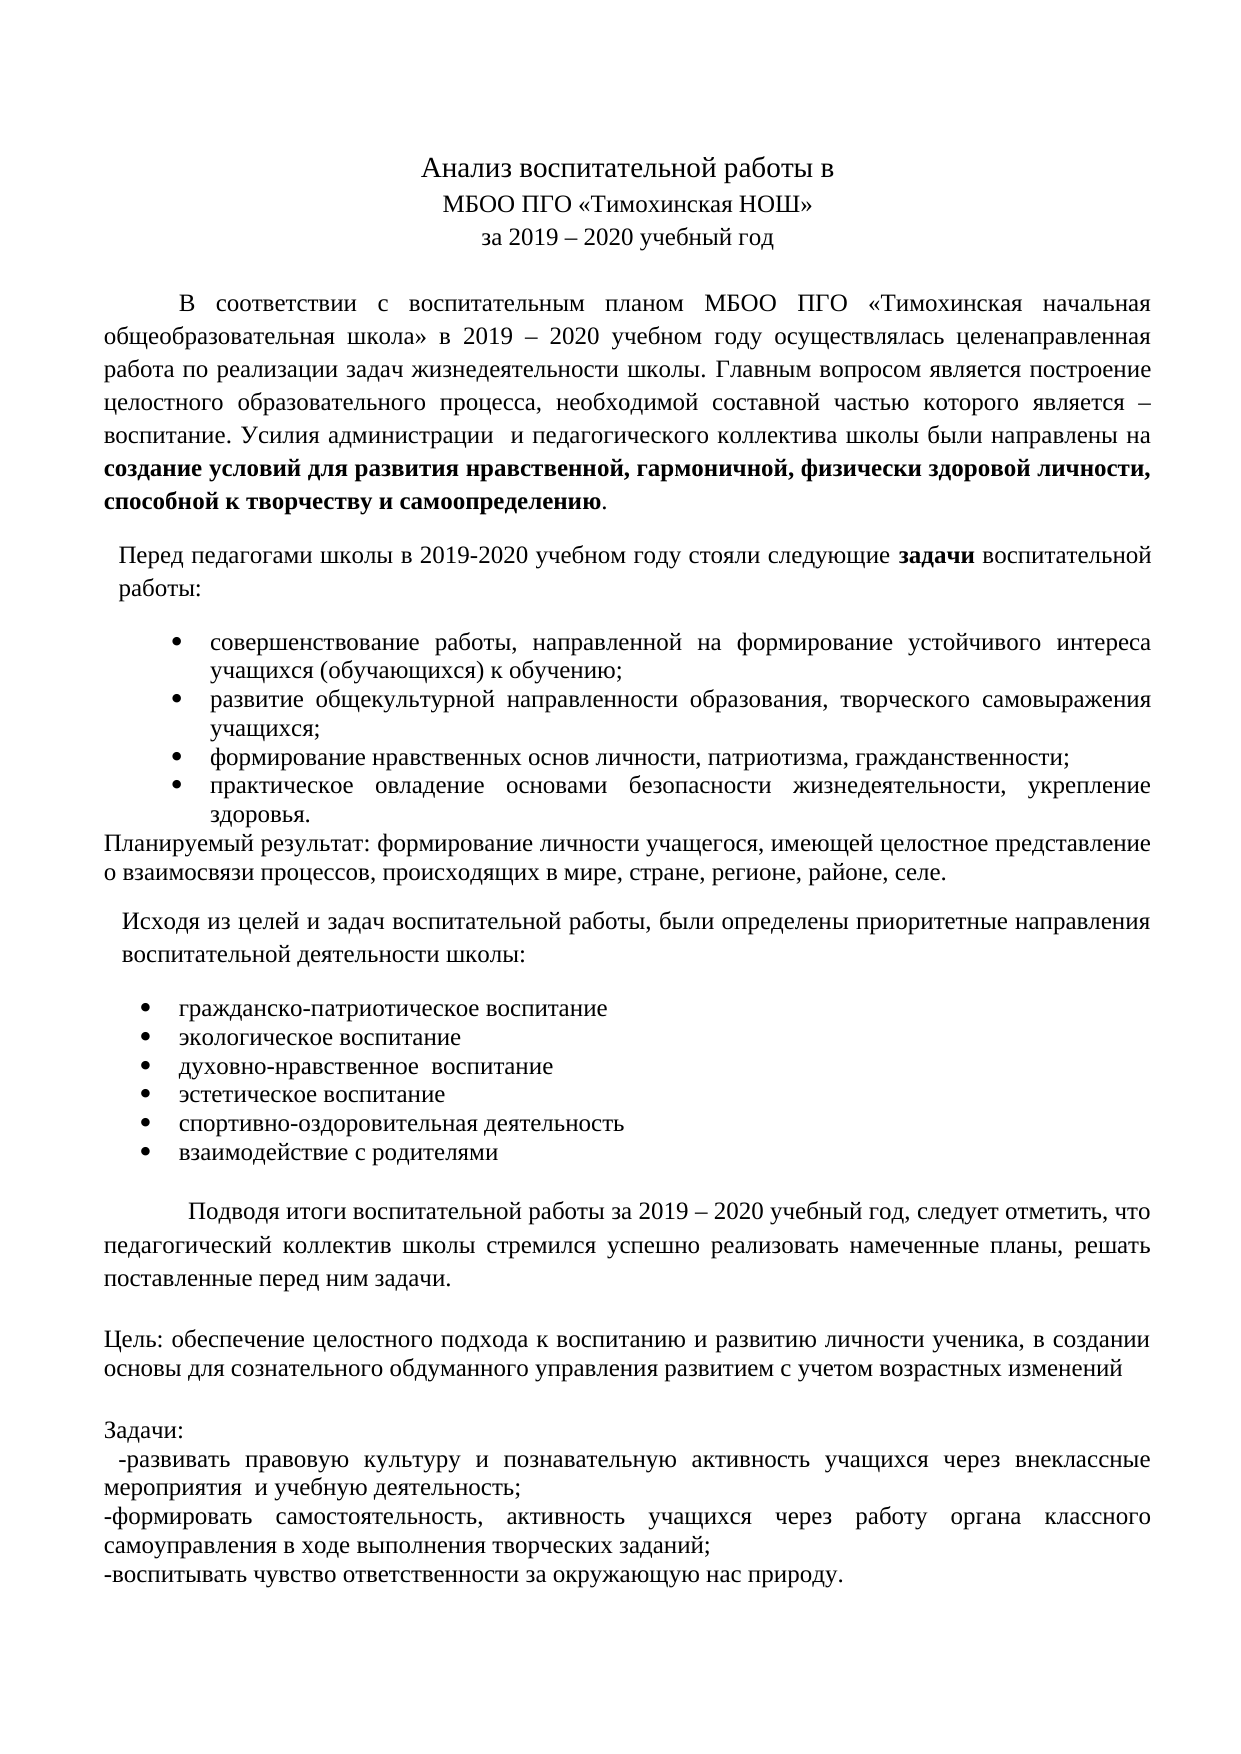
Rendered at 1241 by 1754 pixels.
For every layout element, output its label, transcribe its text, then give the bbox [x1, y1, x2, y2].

text Исходя из целей и задач воспитательной работы, были определены приоритетные направления воспитательной деятельности школы: [122, 906, 1152, 968]
text В соответствии с воспитательным планом МБОО ПГО «Тимохинская начальная общеобразовательная школа» в 2019 – 2020 учебном году осуществлялась целенаправленная работа по реализации задач жизнедеятельности школы. Главным вопросом является построение целостного образовательного процесса, необходимой составной частью которого является – воспитание. Усилия администрации и педагогического коллектива школы были направлены на создание условий для развития нравственной, гармоничной, физически здоровой личности, способной к творчеству и самоопределению. [103, 288, 1152, 515]
list экологическое воспитание [141, 1022, 1152, 1051]
text Планируемый результат: формирование личности учащегося, имеющей целостное представление о взаимосвязи процессов, происходящих в мире, стране, регионе, районе, селе. [103, 828, 1152, 886]
text -формировать самостоятельность, активность учащихся через работу органа классного самоуправления в ходе выполнения творческих заданий; [103, 1501, 1152, 1559]
list формирование нравственных основ личности, патриотизма, гражданственности; [172, 742, 1152, 771]
text -воспитывать чувство ответственности за окружающую нас природу. [103, 1559, 1152, 1587]
text Задачи: [103, 1415, 1152, 1444]
text за 2019 – 2020 учебный год [103, 222, 1152, 251]
text Подводя итоги воспитательной работы за 2019 – 2020 учебный год, следует отметить, что педагогический коллектив школы стремился успешно реализовать намеченные планы, решать поставленные перед ним задачи. [103, 1195, 1152, 1291]
list спортивно-оздоровительная деятельность [141, 1108, 1152, 1137]
text Перед педагогами школы в 2019-2020 учебном году стояли следующие задачи воспитательной работы: [118, 540, 1152, 602]
list эстетическое воспитание [141, 1079, 1152, 1108]
text Анализ воспитательной работы в [103, 150, 1152, 184]
list взаимодействие с родителями [141, 1137, 1152, 1166]
text Цель: обеспечение целостного подхода к воспитанию и развитию личности ученика, в создании основы для сознательного обдуманного управления развитием с учетом возрастных изменений [103, 1324, 1152, 1382]
list духовно-нравственное воспитание [141, 1051, 1152, 1079]
list практическое овладение основами безопасности жизнедеятельности, укрепление здоровья. [172, 771, 1152, 828]
list гражданско-патриотическое воспитание [141, 993, 1152, 1022]
text МБОО ПГО «Тимохинская НОШ» [103, 189, 1152, 218]
list развитие общекультурной направленности образования, творческого самовыражения учащихся; [172, 684, 1152, 742]
list совершенствование работы, направленной на формирование устойчивого интереса учащихся (обучающихся) к обучению; [172, 627, 1152, 684]
text -развивать правовую культуру и познавательную активность учащихся через внеклассные мероприятия и учебную деятельность; [103, 1444, 1152, 1501]
